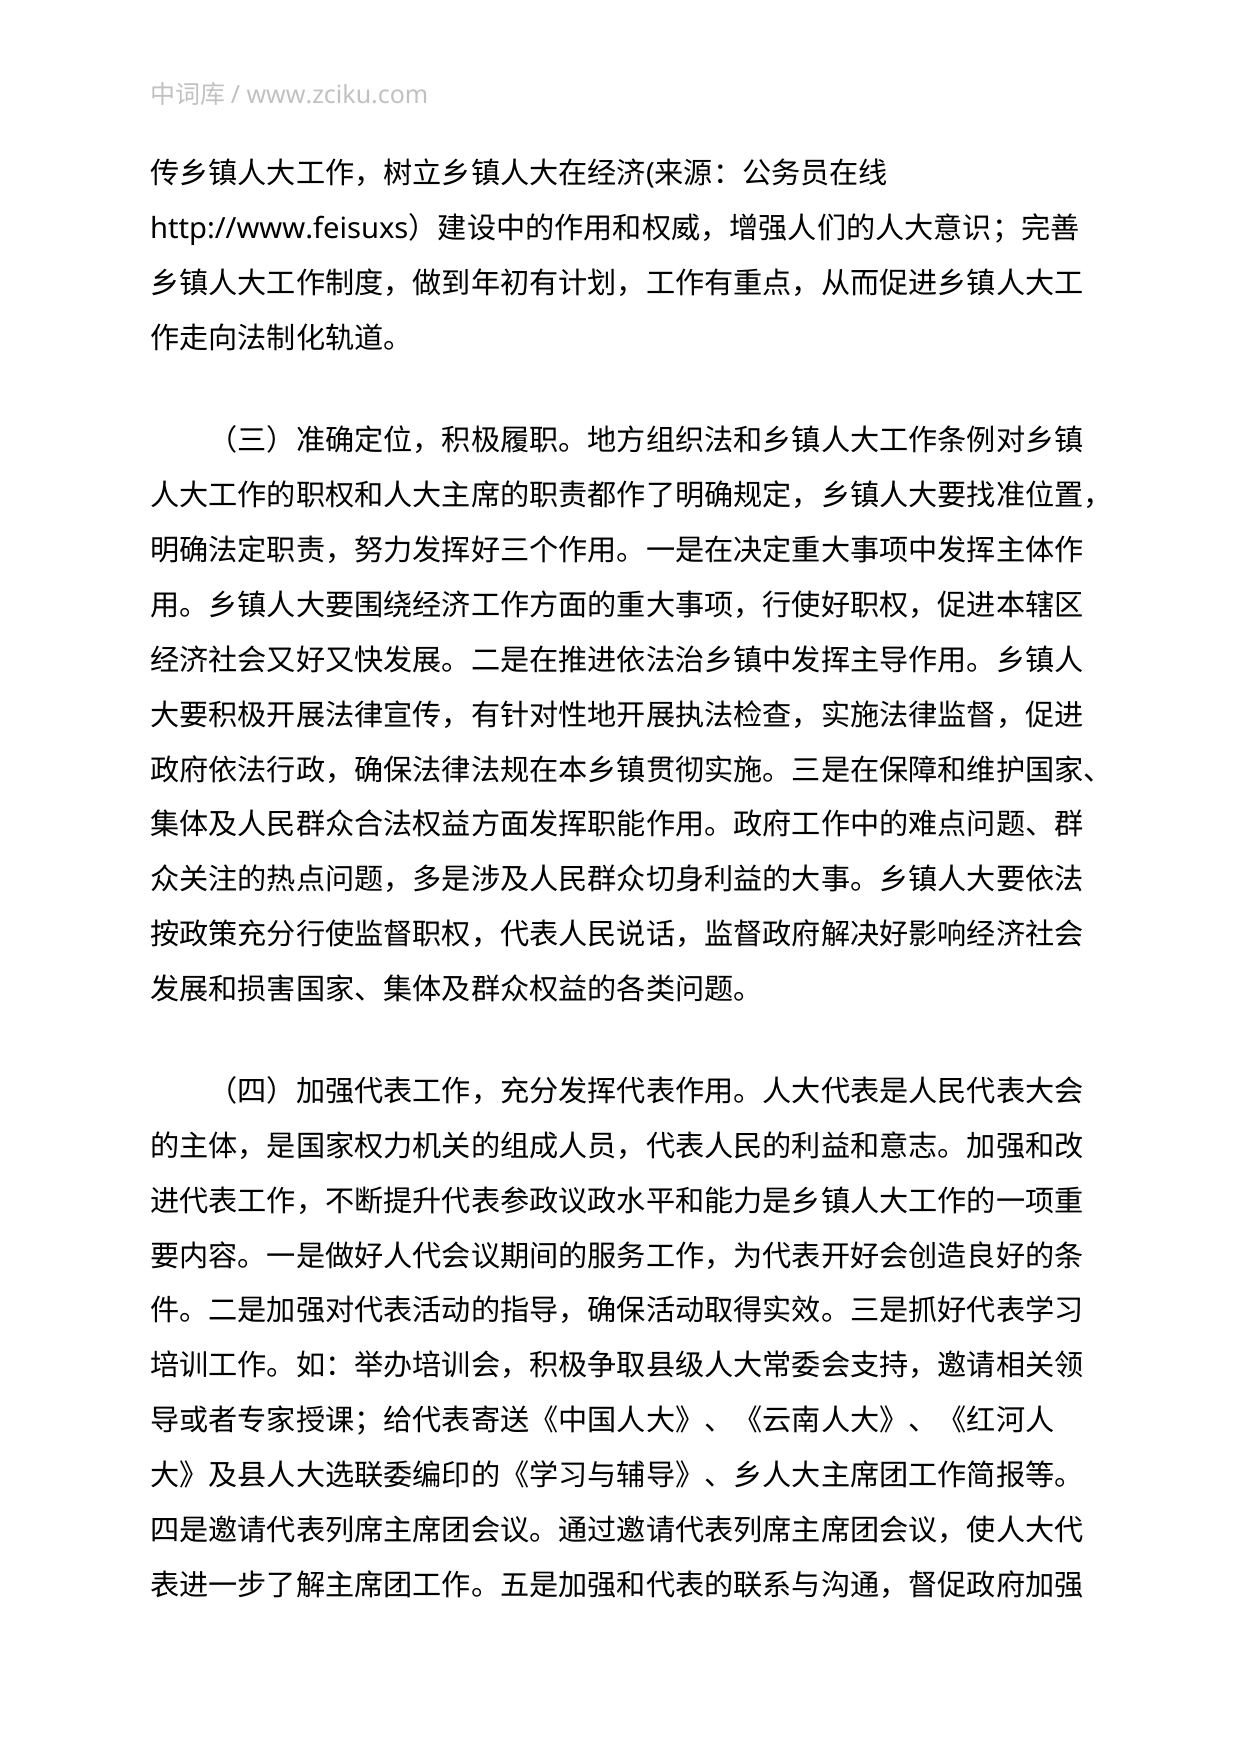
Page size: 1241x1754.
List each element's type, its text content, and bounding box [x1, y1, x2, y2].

text （三）准确定位，积极履职。地方组织法和乡镇人大工作条例对乡镇人大工作的职权和人大主席的职责都作了明确规定，乡镇人大要找准位置，明确法定职责，努力发挥好三个作用。一是在决定重大事项中发挥主体作用。乡镇人大要围绕经济工作方面的重大事项，行使好职权，促进本辖区经济社会又好又快发展。二是在推进依法治乡镇中发挥主导作用。乡镇人大要积极开展法律宣传，有针对性地开展执法检查，实施法律监督，促进政府依法行政，确保法律法规在本乡镇贯彻实施。三是在保障和维护国家、集体及人民群众合法权益方面发挥职能作用。政府工作中的难点问题、群众关注的热点问题，多是涉及人民群众切身利益的大事。乡镇人大要依法按政策充分行使监督职权，代表人民说话，监督政府解决好影响经济社会发展和损害国家、集体及群众权益的各类问题。 [150, 417, 1090, 1008]
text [150, 1067, 1090, 1604]
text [150, 150, 1090, 357]
